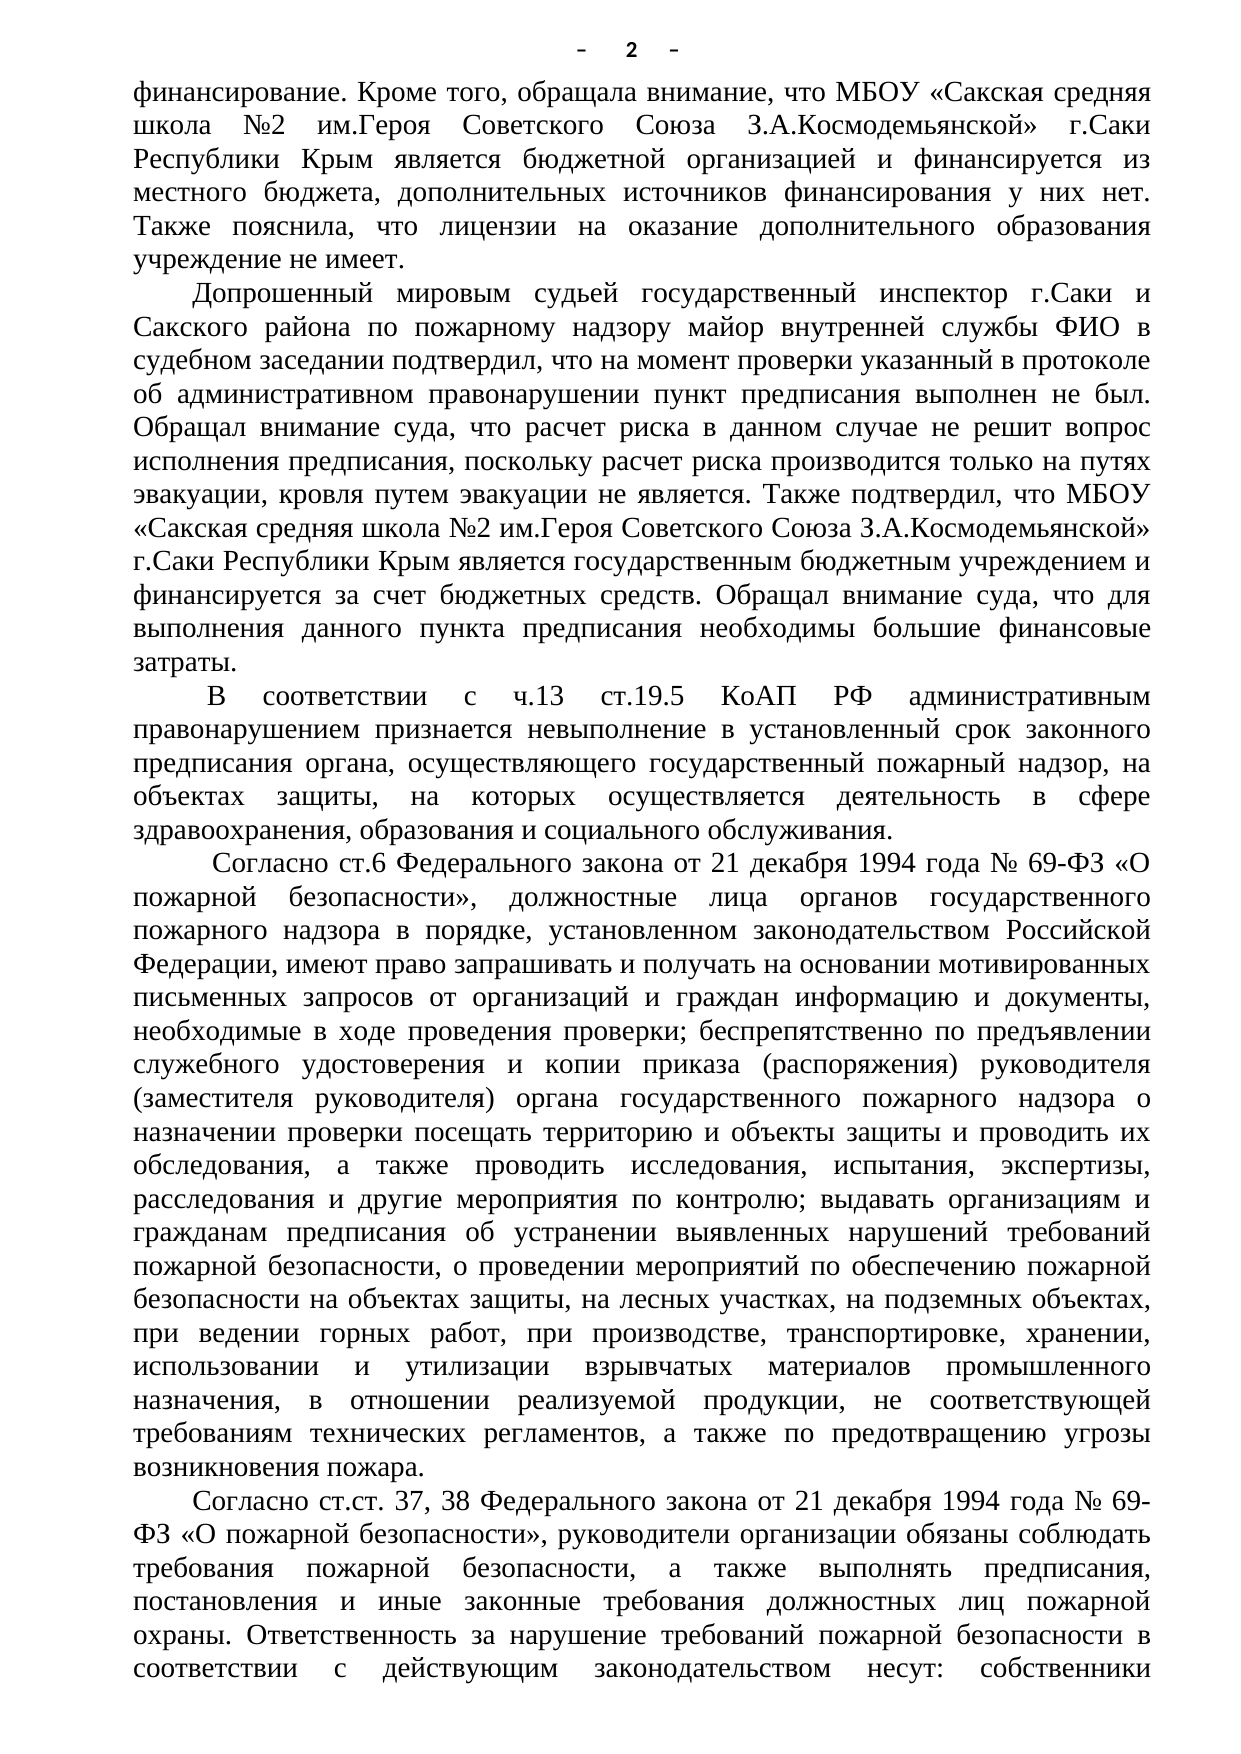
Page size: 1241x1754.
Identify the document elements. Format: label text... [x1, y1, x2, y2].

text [133, 74, 1152, 275]
text В соответствии с ч.13 ст.19.5 КоАП РФ административным правонарушением признается невыполнение в установленный срок законного предписания органа, осуществляющего государственный пожарный надзор, на объектах защиты, на которых осуществляется деятельность в сфере здравоохранения, образования и социального обслуживания. [133, 678, 1152, 845]
text Согласно ст.6 Федерального закона от 21 декабря 1994 года № 69-ФЗ «О пожарной безопасности», должностные лица органов государственного пожарного надзора в порядке, установленном законодательством Российской Федерации, имеют право запрашивать и получать на основании мотивированных письменных запросов от организаций и граждан информацию и документы, необходимые в ходе проведения проверки; беспрепятственно по предъявлении служебного удостоверения и копии приказа (распоряжения) руководителя (заместителя руководителя) органа государственного пожарного надзора о назначении проверки посещать территорию и объекты защиты и проводить их обследования, а также проводить исследования, испытания, экспертизы, расследования и другие мероприятия по контролю; выдавать организациям и гражданам предписания об устранении выявленных нарушений требований пожарной безопасности, о проведении мероприятий по обеспечению пожарной безопасности на объектах защиты, на лесных участках, на подземных объектах, при ведении горных работ, при производстве, транспортировке, хранении, использовании и утилизации взрывчатых материалов промышленного назначения, в отношении реализуемой продукции, не соответствующей требованиям технических регламентов, а также по предотвращению угрозы возникновения пожара. [133, 845, 1152, 1483]
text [133, 1483, 1152, 1684]
text Допрошенный мировым судьей государственный инспектор г.Саки и Сакского района по пожарному надзору майор внутренней службы ФИО в судебном заседании подтвердил, что на момент проверки указанный в протоколе об административном правонарушении пункт предписания выполнен не был. Обращал внимание суда, что расчет риска в данном случае не решит вопрос исполнения предписания, поскольку расчет риска производится только на путях эвакуации, кровля путем эвакуации не является. Также подтвердил, что МБОУ «Сакская средняя школа №2 им.Героя Советского Союза З.А.Космодемьянской» г.Саки Республики Крым является государственным бюджетным учреждением и финансируется за счет бюджетных средств. Обращал внимание суда, что для выполнения данного пункта предписания необходимы большие финансовые затраты. [133, 275, 1152, 678]
